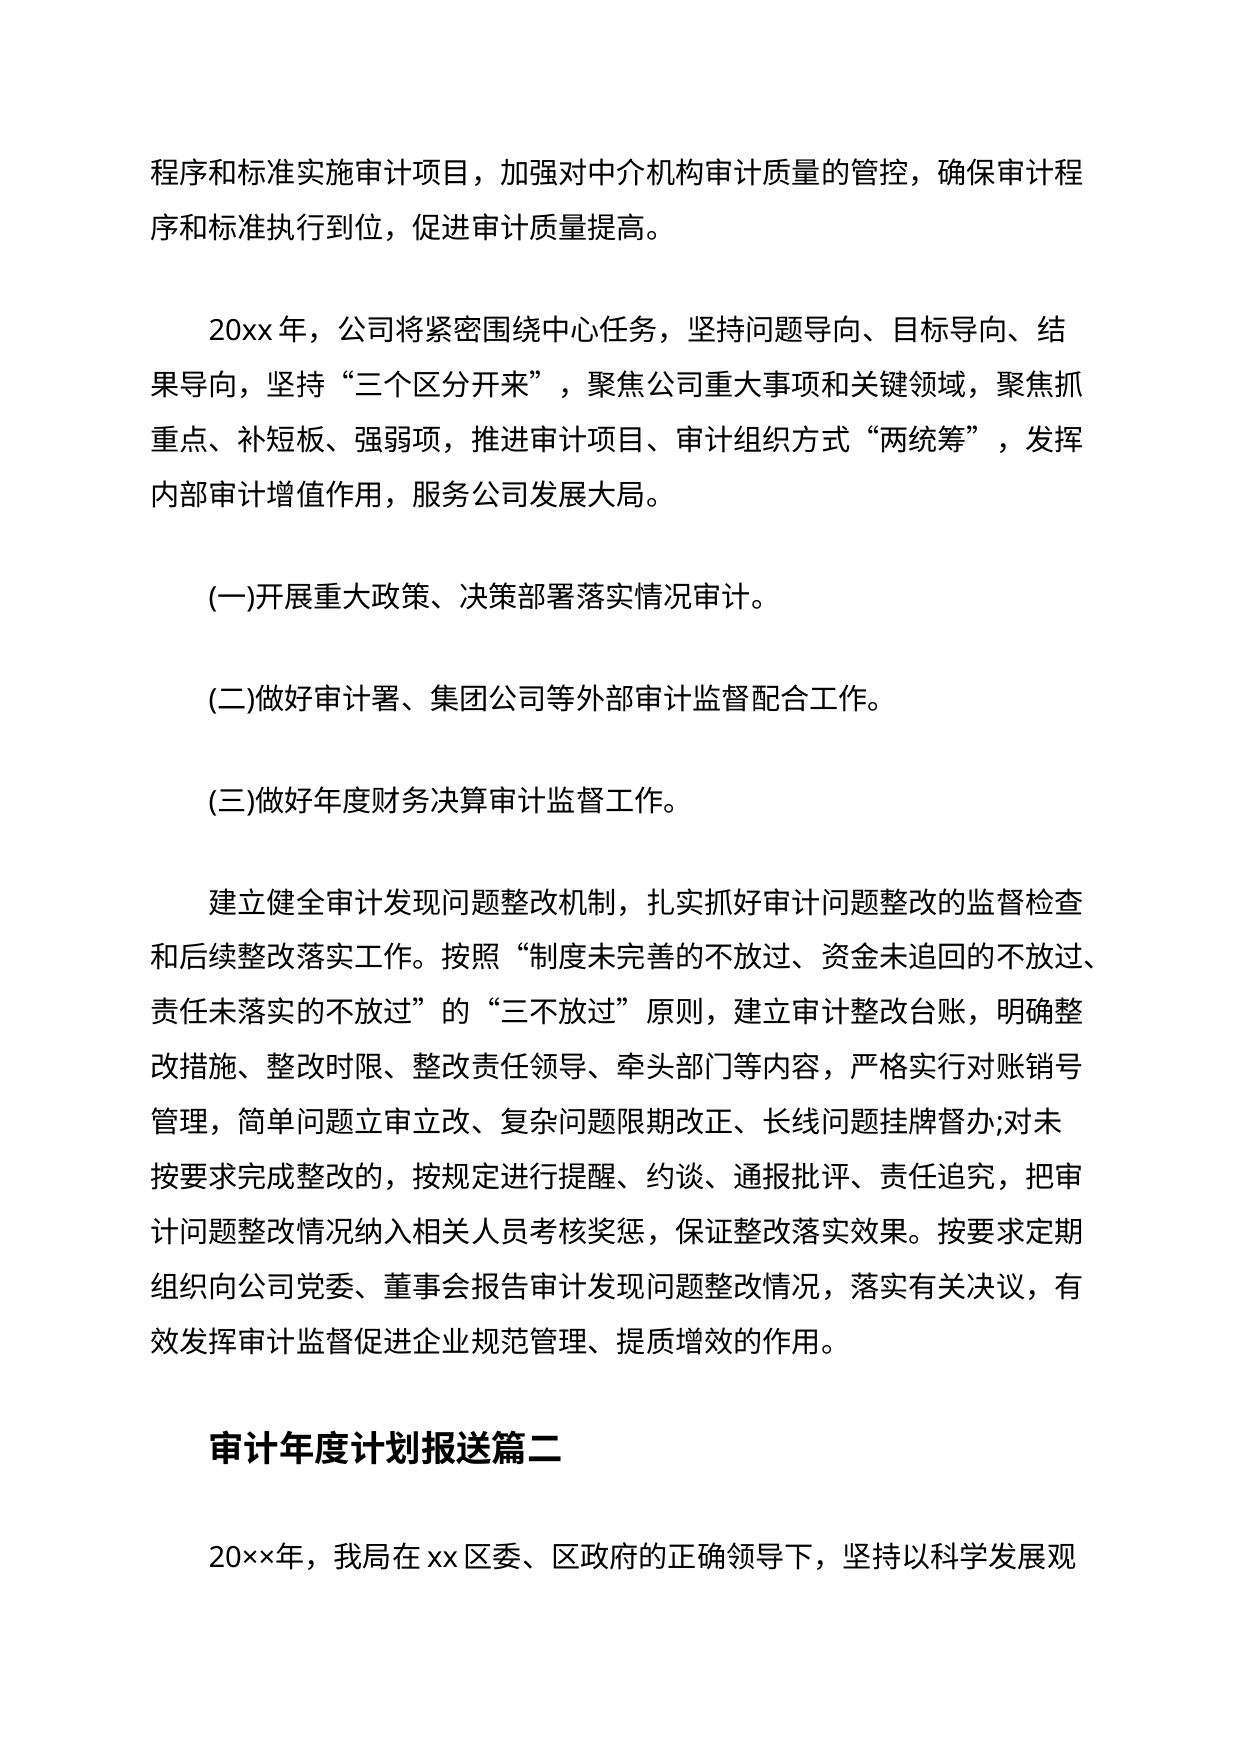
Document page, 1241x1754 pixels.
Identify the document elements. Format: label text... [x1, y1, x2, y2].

text (二)做好审计署、集团公司等外部审计监督配合工作。 [150, 675, 1090, 718]
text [150, 1534, 1090, 1576]
text (三)做好年度财务决算审计监督工作。 [150, 777, 1090, 819]
text 审计年度计划报送篇二 [150, 1420, 1090, 1471]
text 建立健全审计发现问题整改机制，扎实抓好审计问题整改的监督检查和后续整改落实工作。按照“制度未完善的不放过、资金未追回的不放过、责任未落实的不放过”的“三不放过”原则，建立审计整改台账，明确整改措施、整改时限、整改责任领导、牵头部门等内容，严格实行对账销号管理，简单问题立审立改、复杂问题限期改正、长线问题挂牌督办;对未按要求完成整改的，按规定进行提醒、约谈、通报批评、责任追究，把审计问题整改情况纳入相关人员考核奖惩，保证整改落实效果。按要求定期组织向公司党委、董事会报告审计发现问题整改情况，落实有关决议，有效发挥审计监督促进企业规范管理、提质增效的作用。 [150, 879, 1090, 1361]
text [150, 150, 1090, 247]
text (一)开展重大政策、决策部署落实情况审计。 [150, 573, 1090, 616]
text 20xx年，公司将紧密围绕中心任务，坚持问题导向、目标导向、结果导向，坚持“三个区分开来”，聚焦公司重大事项和关键领域，聚焦抓重点、补短板、强弱项，推进审计项目、审计组织方式“两统筹”，发挥内部审计增值作用，服务公司发展大局。 [150, 307, 1090, 514]
